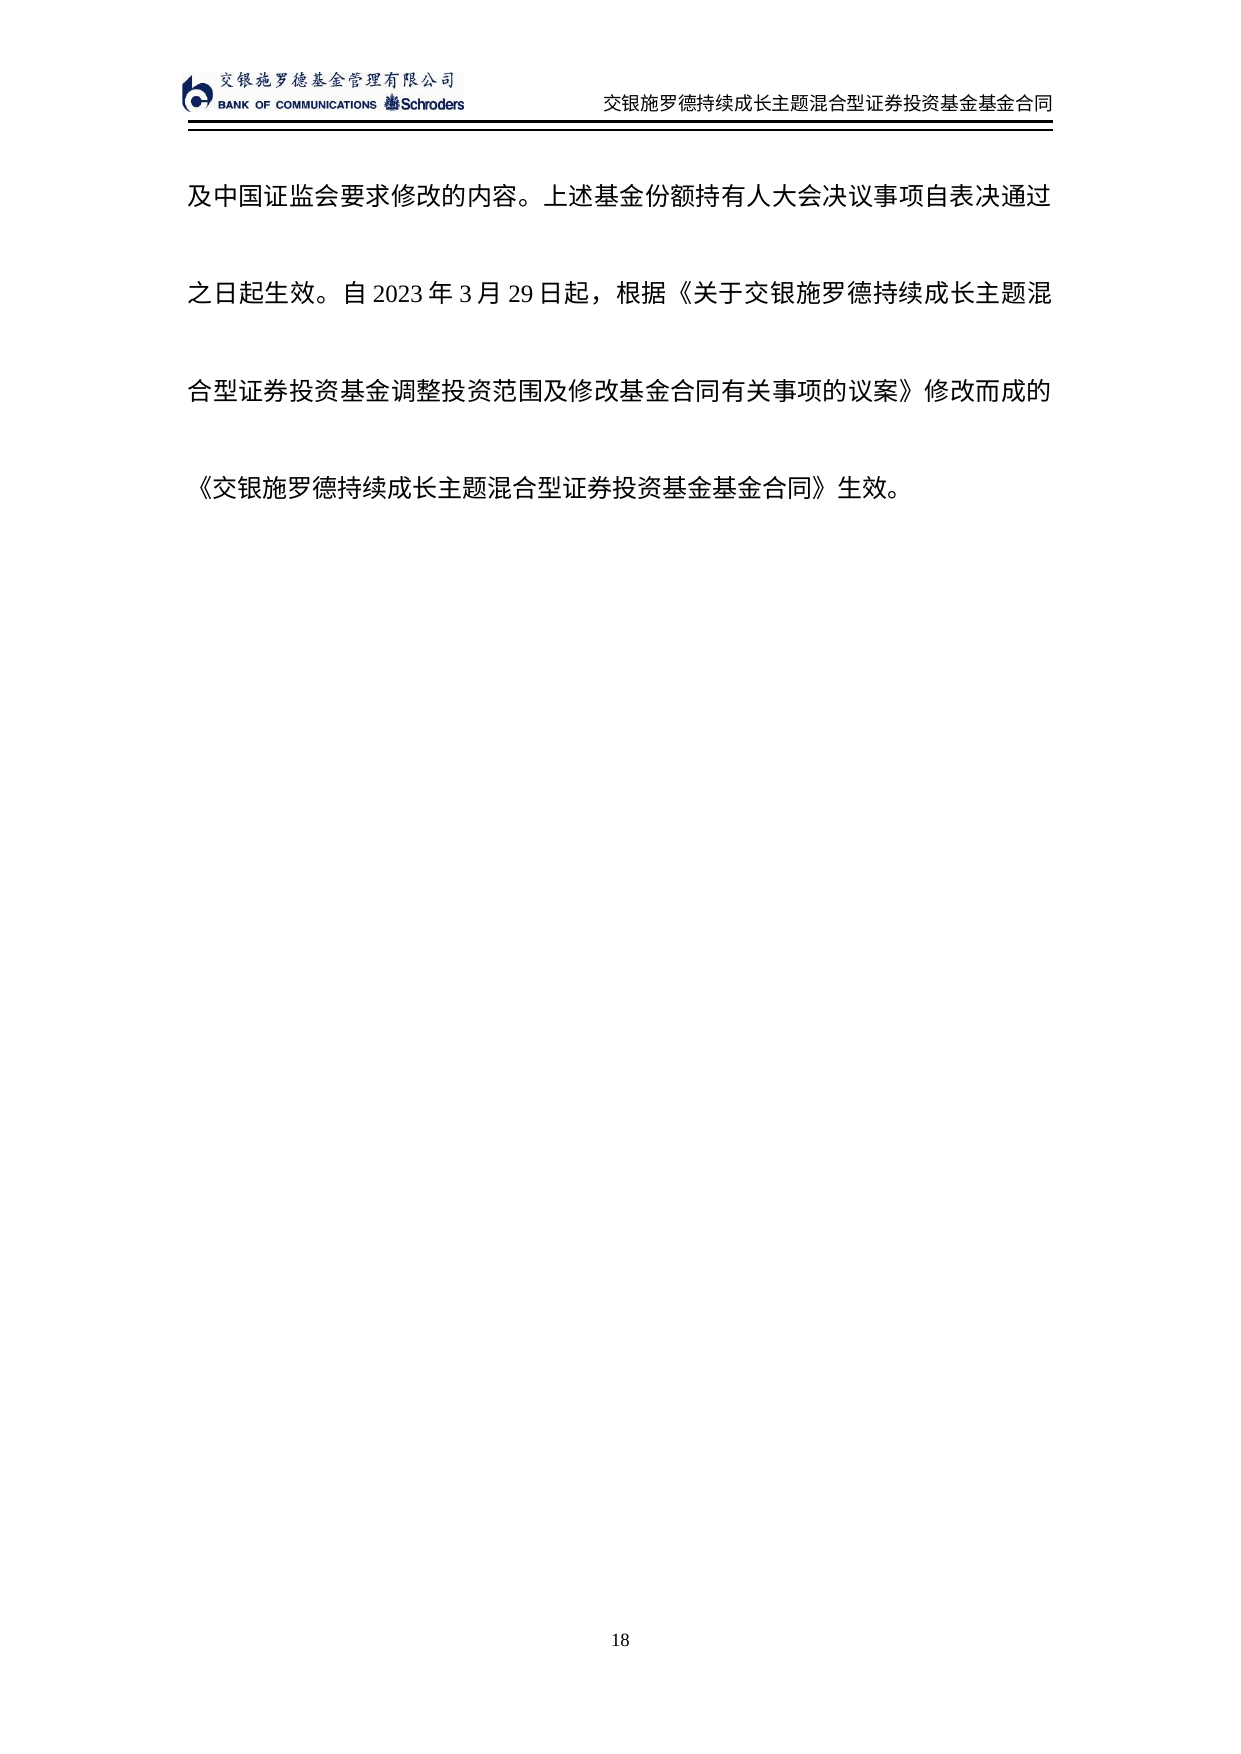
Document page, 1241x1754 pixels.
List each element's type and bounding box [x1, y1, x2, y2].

picture [182, 72, 464, 112]
text [187, 162, 1053, 519]
